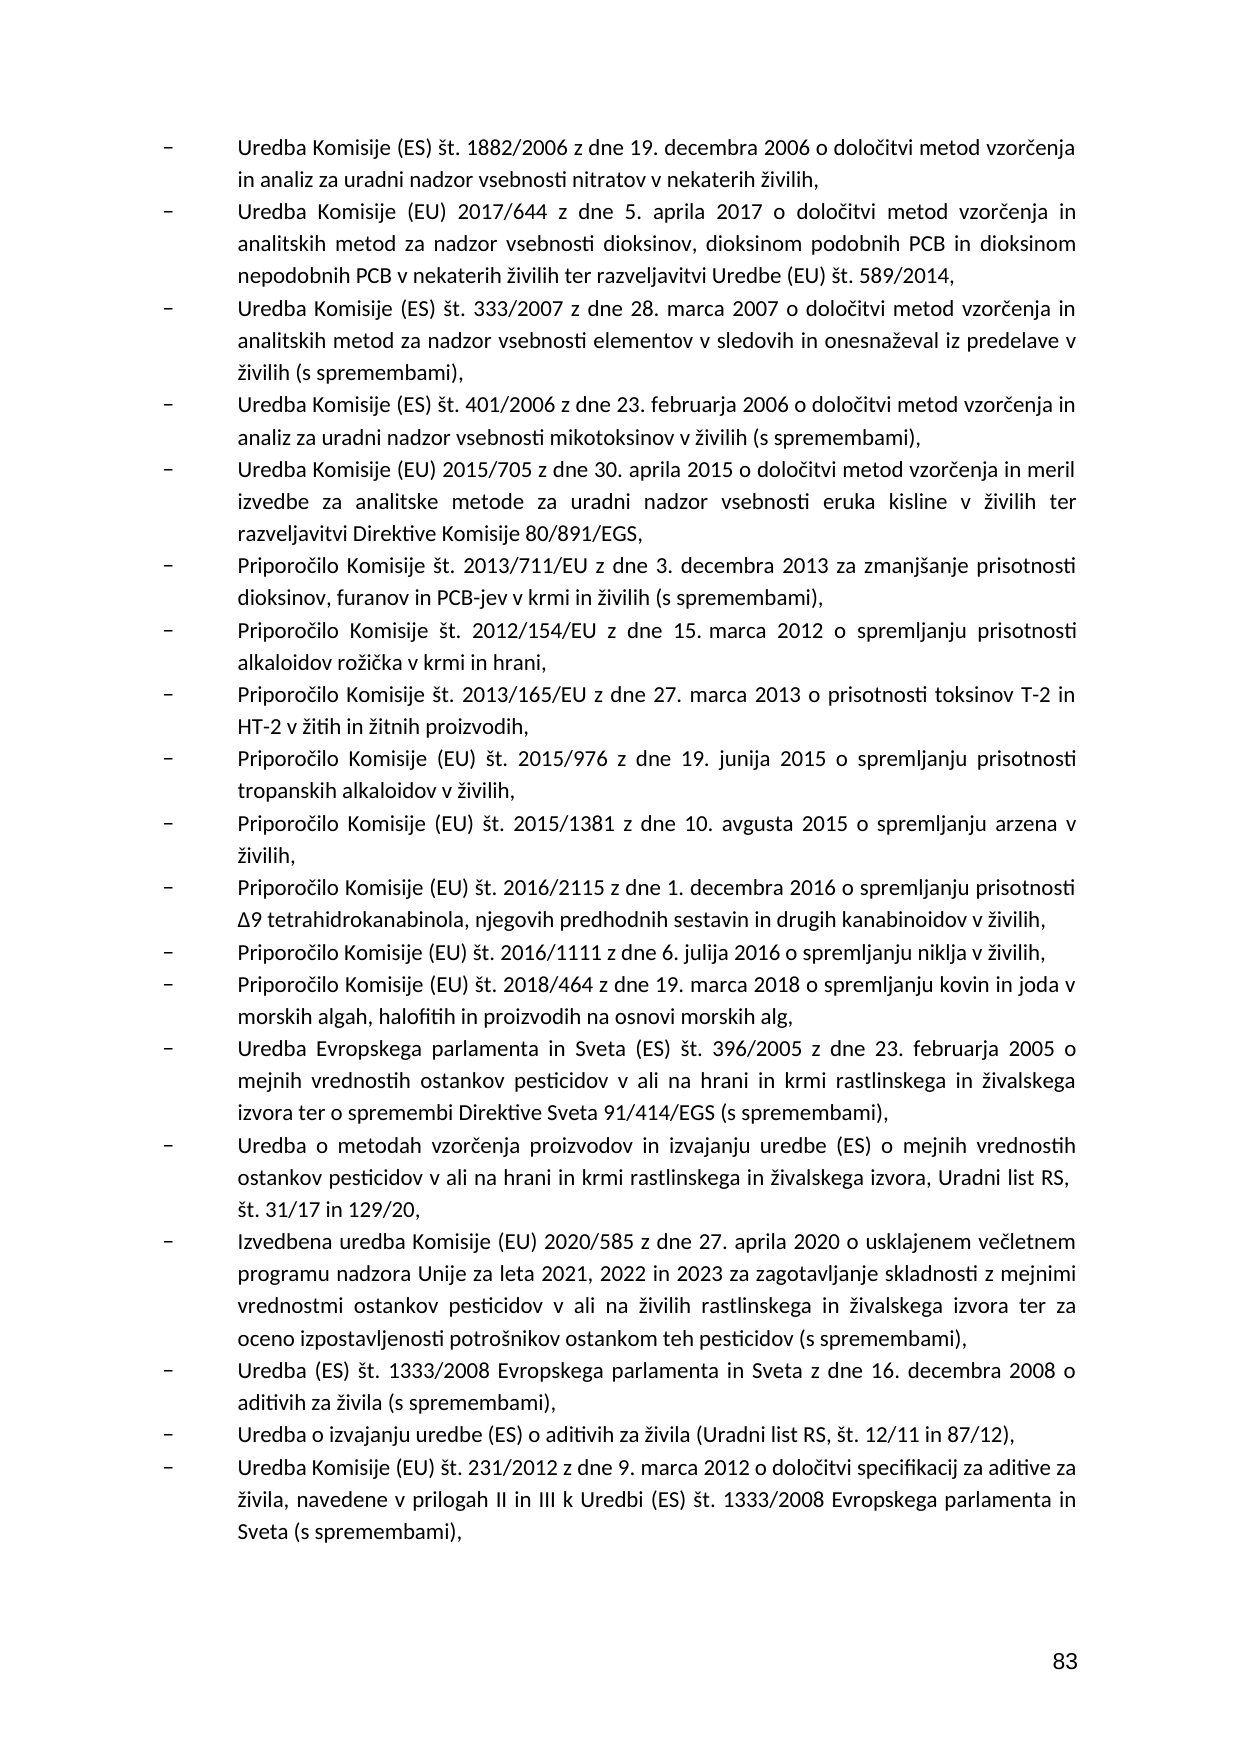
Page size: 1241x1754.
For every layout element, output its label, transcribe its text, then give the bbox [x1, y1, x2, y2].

list Priporočilo Komisije št. 2012/154/EU z dne 15. marca 2012 o spremljanju prisotnosti alkaloidov rožička v krmi in hrani, [162, 616, 1078, 676]
list Uredba Komisije (ES) št. 401/2006 z dne 23. februarja 2006 o določitvi metod vzorčenja in analiz za uradni nadzor vsebnosti mikotoksinov v živilih (s spremembami), [162, 390, 1078, 451]
list Uredba o metodah vzorčenja proizvodov in izvajanju uredbe (ES) o mejnih vrednostih ostankov pesticidov v ali na hrani in krmi rastlinskega in živalskega izvora, Uradni list RS, št. 31/17 in 129/20, [162, 1131, 1078, 1223]
list Uredba Evropskega parlamenta in Sveta (ES) št. 396/2005 z dne 23. februarja 2005 o mejnih vrednostih ostankov pesticidov v ali na hrani in krmi rastlinskega in živalskega izvora ter o spremembi Direktive Sveta 91/414/EGS (s spremembami), [162, 1034, 1078, 1127]
list Priporočilo Komisije (EU) št. 2015/1381 z dne 10. avgusta 2015 o spremljanju arzena v živilih, [162, 809, 1078, 869]
list Priporočilo Komisije (EU) št. 2018/464 z dne 19. marca 2018 o spremljanju kovin in joda v morskih algah, halofitih in proizvodih na osnovi morskih alg, [162, 970, 1078, 1030]
list Uredba Komisije (EU) 2017/644 z dne 5. aprila 2017 o določitvi metod vzorčenja in analitskih metod za nadzor vsebnosti dioksinov, dioksinom podobnih PCB in dioksinom nepodobnih PCB v nekaterih živilih ter razveljavitvi Uredbe (EU) št. 589/2014, [162, 197, 1078, 290]
list Priporočilo Komisije št. 2013/711/EU z dne 3. decembra 2013 za zmanjšanje prisotnosti dioksinov, furanov in PCB-jev v krmi in živilih (s spremembami), [162, 551, 1078, 612]
list Uredba Komisije (EU) št. 231/2012 z dne 9. marca 2012 o določitvi specifikacij za aditive za živila, navedene v prilogah II in III k Uredbi (ES) št. 1333/2008 Evropskega parlamenta in Sveta (s spremembami), [162, 1453, 1078, 1545]
list Uredba (ES) št. 1333/2008 Evropskega parlamenta in Sveta z dne 16. decembra 2008 o aditivih za živila (s spremembami), [162, 1356, 1078, 1416]
list Uredba Komisije (EU) 2015/705 z dne 30. aprila 2015 o določitvi metod vzorčenja in meril izvedbe za analitske metode za uradni nadzor vsebnosti eruka kisline v živilih ter razveljavitvi Direktive Komisije 80/891/EGS, [162, 455, 1078, 547]
list Uredba o izvajanju uredbe (ES) o aditivih za živila (Uradni list RS, št. 12/11 in 87/12), [162, 1420, 1078, 1448]
list Priporočilo Komisije št. 2013/165/EU z dne 27. marca 2013 o prisotnosti toksinov T-2 in HT-2 v žitih in žitnih proizvodih, [162, 680, 1078, 740]
list Uredba Komisije (ES) št. 333/2007 z dne 28. marca 2007 o določitvi metod vzorčenja in analitskih metod za nadzor vsebnosti elementov v sledovih in onesnaževal iz predelave v živilih (s spremembami), [162, 294, 1078, 386]
list Priporočilo Komisije (EU) št. 2015/976 z dne 19. junija 2015 o spremljanju prisotnosti tropanskih alkaloidov v živilih, [162, 744, 1078, 805]
list Uredba Komisije (ES) št. 1882/2006 z dne 19. decembra 2006 o določitvi metod vzorčenja in analiz za uradni nadzor vsebnosti nitratov v nekaterih živilih, [162, 133, 1078, 193]
list Priporočilo Komisije (EU) št. 2016/2115 z dne 1. decembra 2016 o spremljanju prisotnosti Δ9 tetrahidrokanabinola, njegovih predhodnih sestavin in drugih kanabinoidov v živilih, [162, 873, 1078, 933]
list Izvedbena uredba Komisije (EU) 2020/585 z dne 27. aprila 2020 o usklajenem večletnem programu nadzora Unije za leta 2021, 2022 in 2023 za zagotavljanje skladnosti z mejnimi vrednostmi ostankov pesticidov v ali na živilih rastlinskega in živalskega izvora ter za oceno izpostavljenosti potrošnikov ostankom teh pesticidov (s spremembami), [162, 1227, 1078, 1352]
list Priporočilo Komisije (EU) št. 2016/1111 z dne 6. julija 2016 o spremljanju niklja v živilih, [162, 938, 1078, 966]
